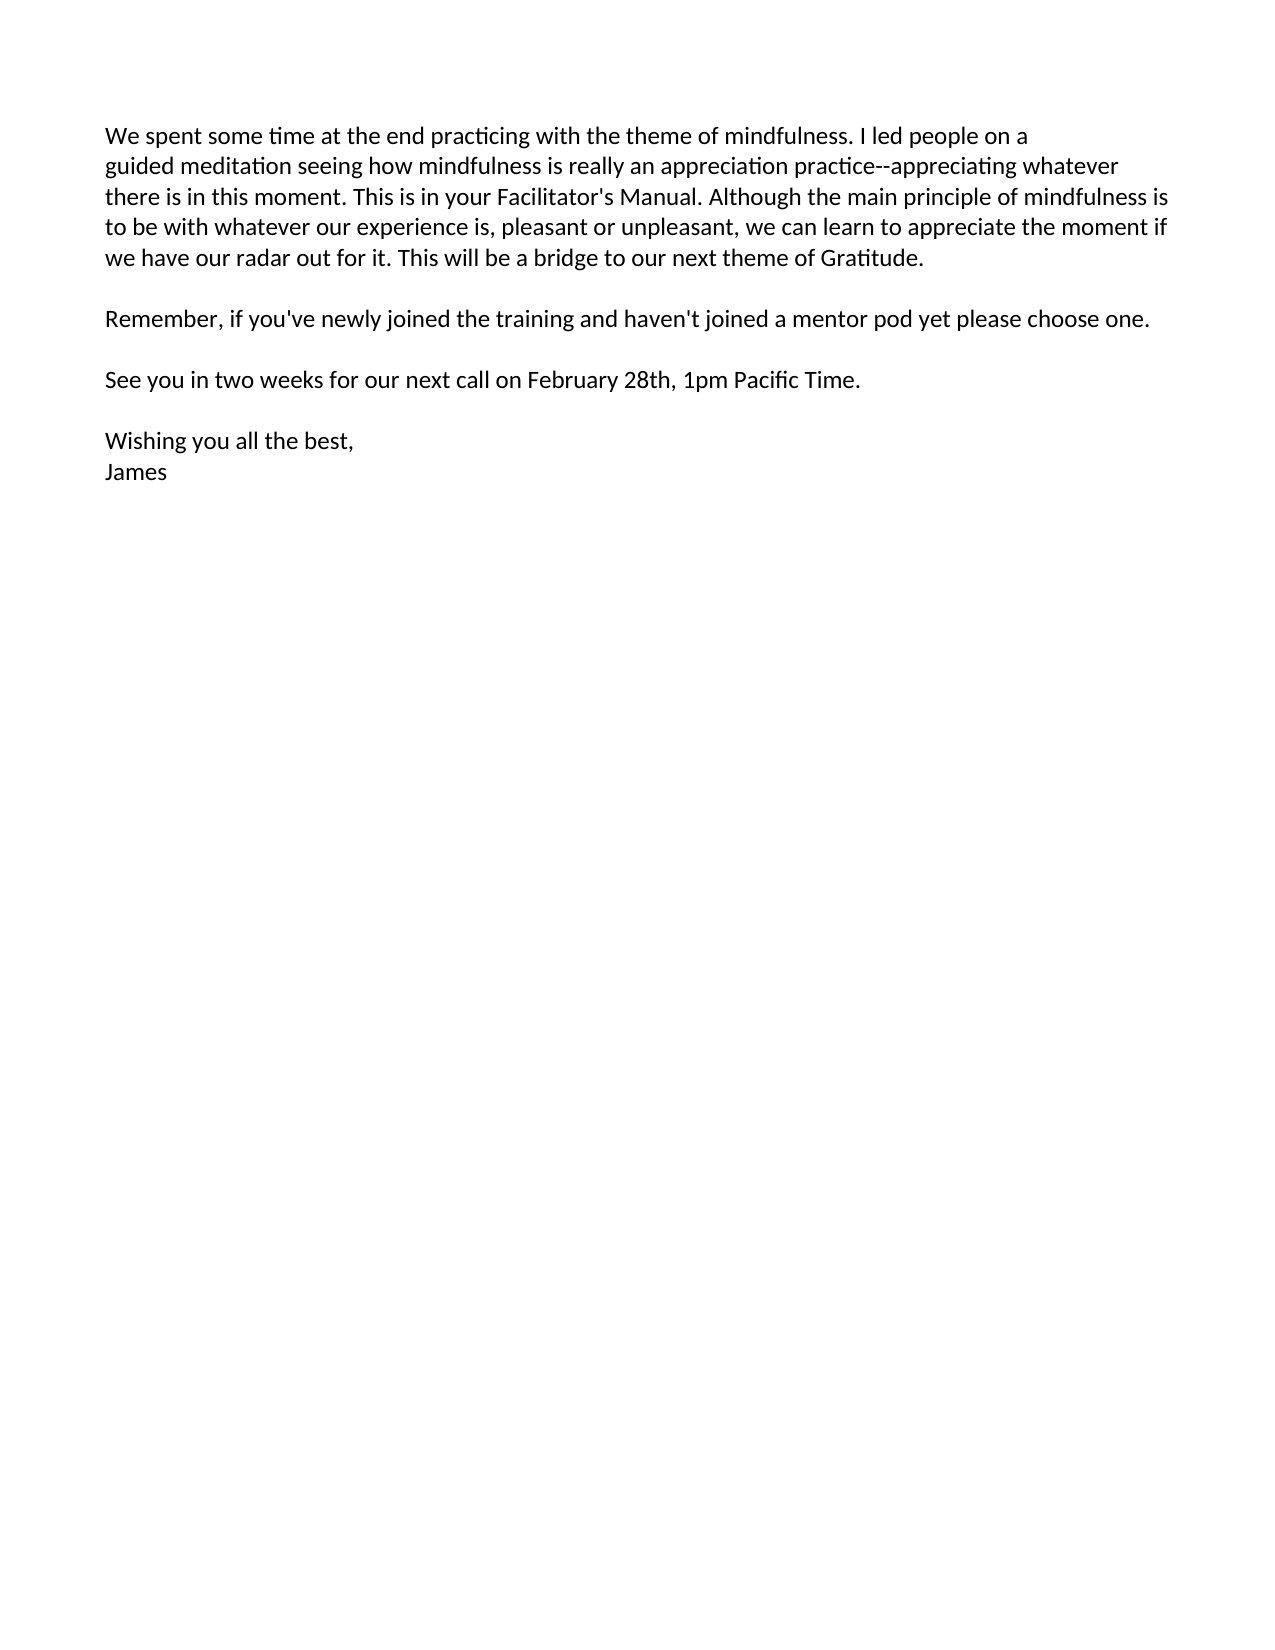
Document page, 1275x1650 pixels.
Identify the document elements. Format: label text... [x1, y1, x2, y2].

text James [105, 456, 1170, 486]
text We spent some time at the end practicing with the theme of mindfulness. I led people on a guided meditation seeing how mindfulness is really an appreciation practice--appreciating whatever there is in this moment. This is in your Facilitator's Manual. Although the main principle of mindfulness is to be with whatever our experience is, pleasant or unpleasant, we can learn to appreciate the moment if we have our radar out for it. This will be a bridge to our next theme of Gratitude. [105, 120, 1170, 273]
text Remember, if you've newly joined the training and haven't joined a mentor pod yet please choose one. [105, 303, 1170, 334]
text Wishing you all the best, [105, 425, 1170, 456]
text See you in two weeks for our next call on February 28th, 1pm Pacific Time. [105, 364, 1170, 395]
